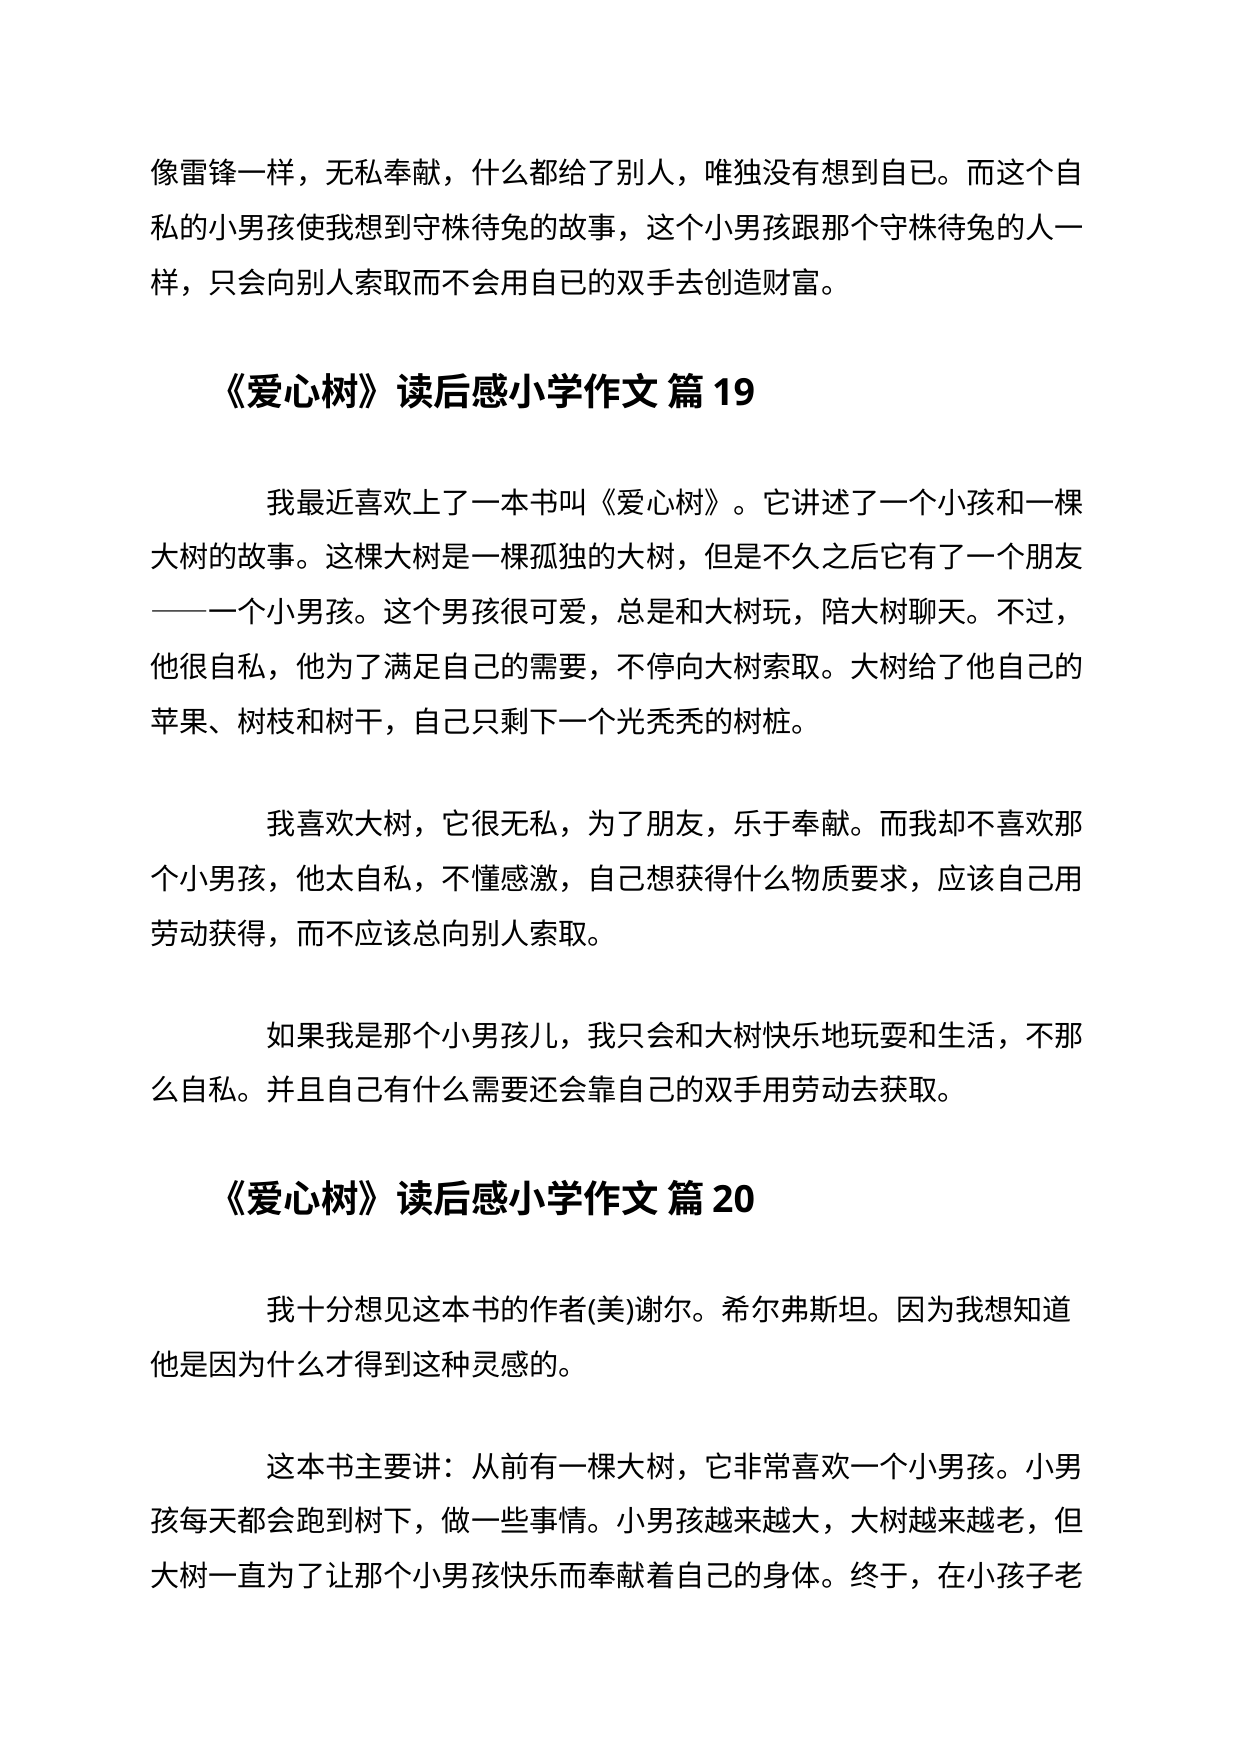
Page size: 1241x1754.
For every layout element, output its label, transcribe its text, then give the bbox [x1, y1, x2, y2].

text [150, 1443, 1090, 1595]
text 我喜欢大树，它很无私，为了朋友，乐于奉献。而我却不喜欢那个小男孩，他太自私，不懂感激，自己想获得什么物质要求，应该自己用劳动获得，而不应该总向别人索取。 [150, 801, 1090, 953]
text 《爱心树》读后感小学作文 篇20 [150, 1169, 1090, 1223]
text 我十分想见这本书的作者(美)谢尔。希尔弗斯坦。因为我想知道他是因为什么才得到这种灵感的。 [150, 1286, 1090, 1384]
text 《爱心树》读后感小学作文 篇19 [150, 362, 1090, 416]
text 如果我是那个小男孩儿，我只会和大树快乐地玩耍和生活，不那么自私。并且自己有什么需要还会靠自己的双手用劳动去获取。 [150, 1012, 1090, 1109]
text 我最近喜欢上了一本书叫《爱心树》。它讲述了一个小孩和一棵大树的故事。这棵大树是一棵孤独的大树，但是不久之后它有了一个朋友——一个小男孩。这个男孩很可爱，总是和大树玩，陪大树聊天。不过，他很自私，他为了满足自己的需要，不停向大树索取。大树给了他自己的苹果、树枝和树干，自己只剩下一个光秃秃的树桩。 [150, 479, 1090, 741]
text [150, 150, 1090, 302]
